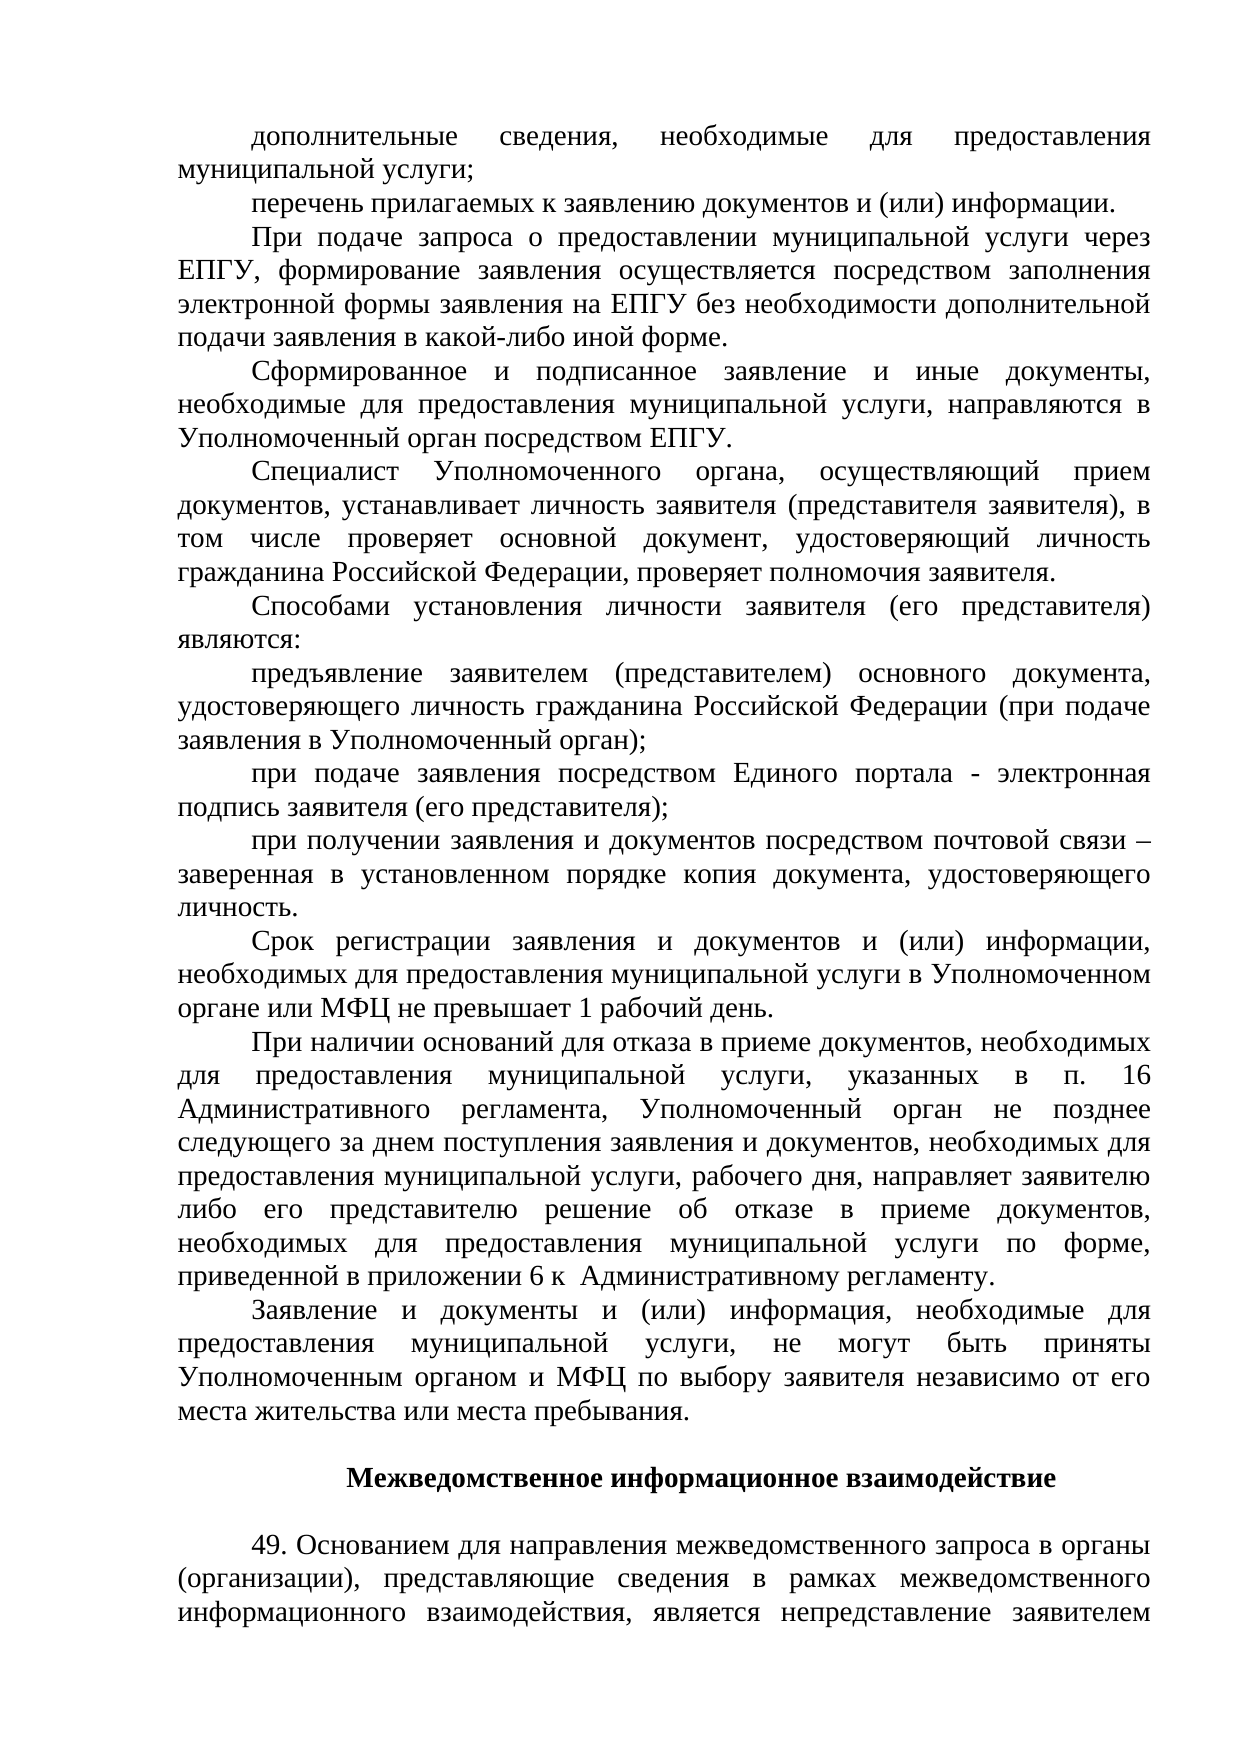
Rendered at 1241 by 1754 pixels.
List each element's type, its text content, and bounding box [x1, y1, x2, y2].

text Способами установления личности заявителя (его представителя) являются: [177, 588, 1152, 655]
text При подаче запроса о предоставлении муниципальной услуги через ЕПГУ, формирование заявления осуществляется посредством заполнения электронной формы заявления на ЕПГУ без необходимости дополнительной подачи заявления в какой-либо иной форме. [177, 219, 1152, 353]
text Специалист Уполномоченного органа, осуществляющий прием документов, устанавливает личность заявителя (представителя заявителя), в том числе проверяет основной документ, удостоверяющий личность гражданина Российской Федерации, проверяет полномочия заявителя. [177, 453, 1152, 588]
text при получении заявления и документов посредством почтовой связи – заверенная в установленном порядке копия документа, удостоверяющего личность. [177, 822, 1152, 923]
text При наличии оснований для отказа в приеме документов, необходимых для предоставления муниципальной услуги, указанных в п. 16 Административного регламента, Уполномоченный орган не позднее следующего за днем поступления заявления и документов, необходимых для предоставления муниципальной услуги, рабочего дня, направляет заявителю либо его представителю решение об отказе в приеме документов, необходимых для предоставления муниципальной услуги по форме, приведенной в приложении 6 к Административному регламенту. [177, 1024, 1152, 1292]
text Сформированное и подписанное заявление и иные документы, необходимые для предоставления муниципальной услуги, направляются в Уполномоченный орган посредством ЕПГУ. [177, 353, 1152, 453]
text Межведомственное информационное взаимодействие [177, 1460, 1152, 1493]
text Срок регистрации заявления и документов и (или) информации, необходимых для предоставления муниципальной услуги в Уполномоченном органе или МФЦ не превышает 1 рабочий день. [177, 923, 1152, 1024]
text дополнительные сведения, необходимые для предоставления муниципальной услуги; [177, 118, 1152, 185]
text предъявление заявителем (представителем) основного документа, удостоверяющего личность гражданина Российской Федерации (при подаче заявления в Уполномоченный орган); [177, 655, 1152, 755]
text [177, 1527, 1152, 1627]
text при подаче заявления посредством Единого портала - электронная подпись заявителя (его представителя); [177, 755, 1152, 822]
text Заявление и документы и (или) информация, необходимые для предоставления муниципальной услуги, не могут быть приняты Уполномоченным органом и МФЦ по выбору заявителя независимо от его места жительства или места пребывания. [177, 1292, 1152, 1426]
text перечень прилагаемых к заявлению документов и (или) информации. [177, 185, 1152, 219]
